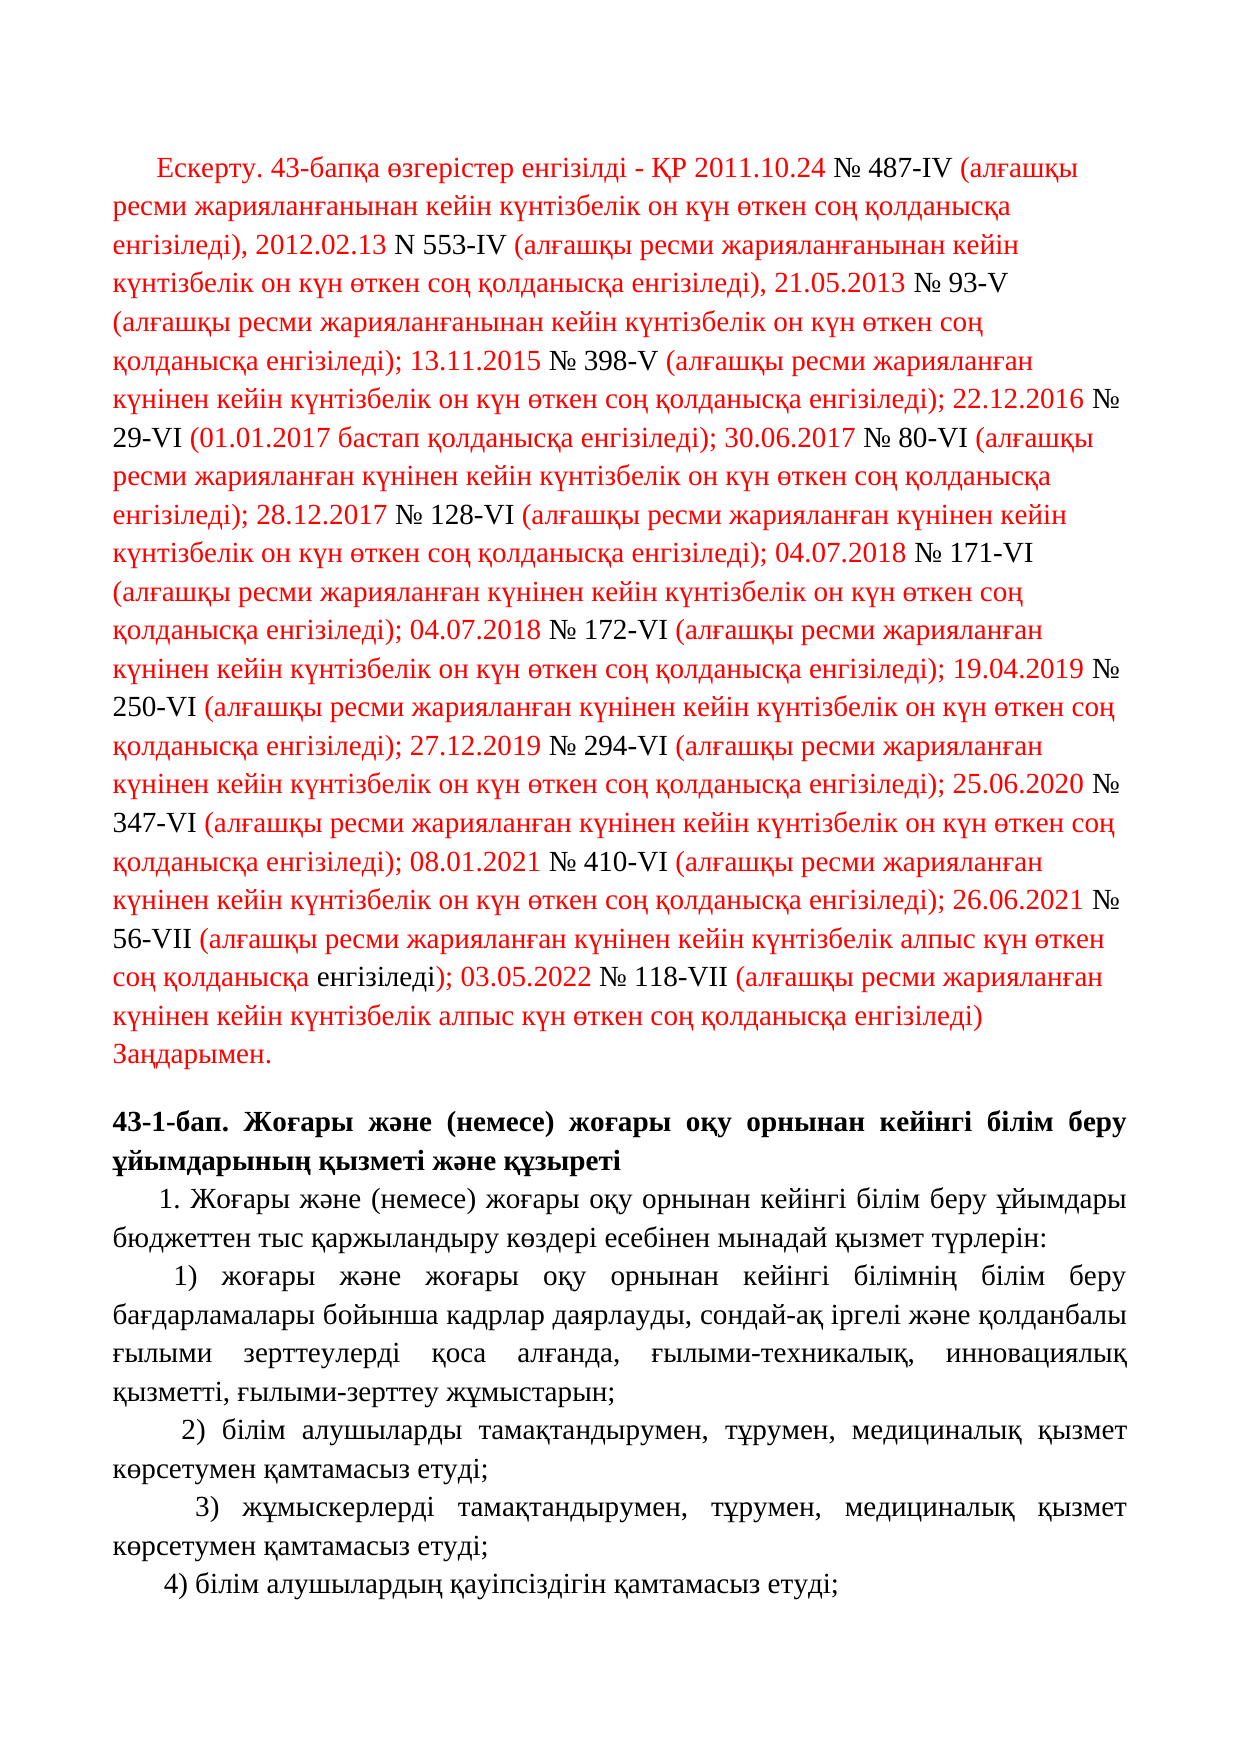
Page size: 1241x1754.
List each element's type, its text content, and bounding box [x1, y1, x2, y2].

text 2) білім алушыларды тамақтандырумен, тұрумен, медициналық қызмет көрсетумен қамтамасыз етуді; [112, 1412, 1128, 1484]
text Ескерту. 43-бапқа өзгерістер енгізілді - ҚР 2011.10.24 № 487-ІV (алғашқы ресми жарияланғанынан кейін күнтiзбелiк он күн өткен соң қолданысқа енгiзiледi), 2012.02.13 N 553-IV (алғашқы ресми жарияланғанынан кейін күнтізбелік он күн өткен соң қолданысқа енгізіледі), 21.05.2013 № 93-V (алғашқы ресми жарияланғанынан кейін күнтізбелік он күн өткен соң қолданысқа енгізіледі); 13.11.2015 № 398-V (алғашқы ресми жарияланған күнінен кейін күнтізбелік он күн өткен соң қолданысқа енгізіледі); 22.12.2016 № 29-VІ (01.01.2017 бастап қолданысқа енгізіледі); 30.06.2017 № 80-VI (алғашқы ресми жарияланған күнінен кейін күнтізбелік он күн өткен соң қолданысқа енгізіледі); 28.12.2017 № 128-VI (алғашқы ресми жарияланған күнінен кейін күнтізбелік он күн өткен соң қолданысқа енгізіледі); 04.07.2018 № 171-VІ (алғашқы ресми жарияланған күнінен кейін күнтізбелік он күн өткен соң қолданысқа енгізіледі); 04.07.2018 № 172-VІ (алғашқы ресми жарияланған күнінен кейін күнтiзбелiк он күн өткен соң қолданысқа енгiзiледi); 19.04.2019 № 250-VI (алғашқы ресми жарияланған күнінен кейін күнтізбелік он күн өткен соң қолданысқа енгізіледі); 27.12.2019 № 294-VІ (алғашқы ресми жарияланған күнінен кейін күнтізбелік он күн өткен соң қолданысқа енгізіледі); 25.06.2020 № 347-VI (алғашқы ресми жарияланған күнінен кейін күнтізбелік он күн өткен соң қолданысқа енгізіледі); 08.01.2021 № 410-VI (алғашқы ресми жарияланған күнінен кейін күнтізбелік он күн өткен соң қолданысқа енгізіледі); 26.06.2021 № 56-VII (алғашқы ресми жарияланған күнінен кейін күнтізбелік алпыс күн өткен соң қолданысқа енгізіледі); 03.05.2022 № 118-VII (алғашқы ресми жарияланған күнінен кейін күнтізбелік алпыс күн өткен соң қолданысқа енгізіледі) Заңдарымен. [112, 150, 1128, 1100]
text 43-1-бап. Жоғары және (немесе) жоғары оқу орнынан кейінгі білім беру ұйымдарының қызметі және құзыреті [112, 1104, 1128, 1176]
text 1) жоғары және жоғары оқу орнынан кейінгі білімнің білім беру бағдарламалары бойынша кадрлар даярлауды, сондай-ақ іргелі және қолданбалы ғылыми зерттеулерді қоса алғанда, ғылыми-техникалық, инновациялық қызметті, ғылыми-зерттеу жұмыстарын; [112, 1258, 1128, 1407]
text 1. Жоғары және (немесе) жоғары оқу орнынан кейінгі білім беру ұйымдары бюджеттен тыс қаржыландыру көздері есебінен мынадай қызмет түрлерін: [112, 1181, 1128, 1253]
text 4) білім алушылардың қауіпсіздігін қамтамасыз етуді; [112, 1567, 1128, 1600]
text 3) жұмыскерлерді тамақтандырумен, тұрумен, медициналық қызмет көрсетумен қамтамасыз етуді; [112, 1489, 1128, 1562]
